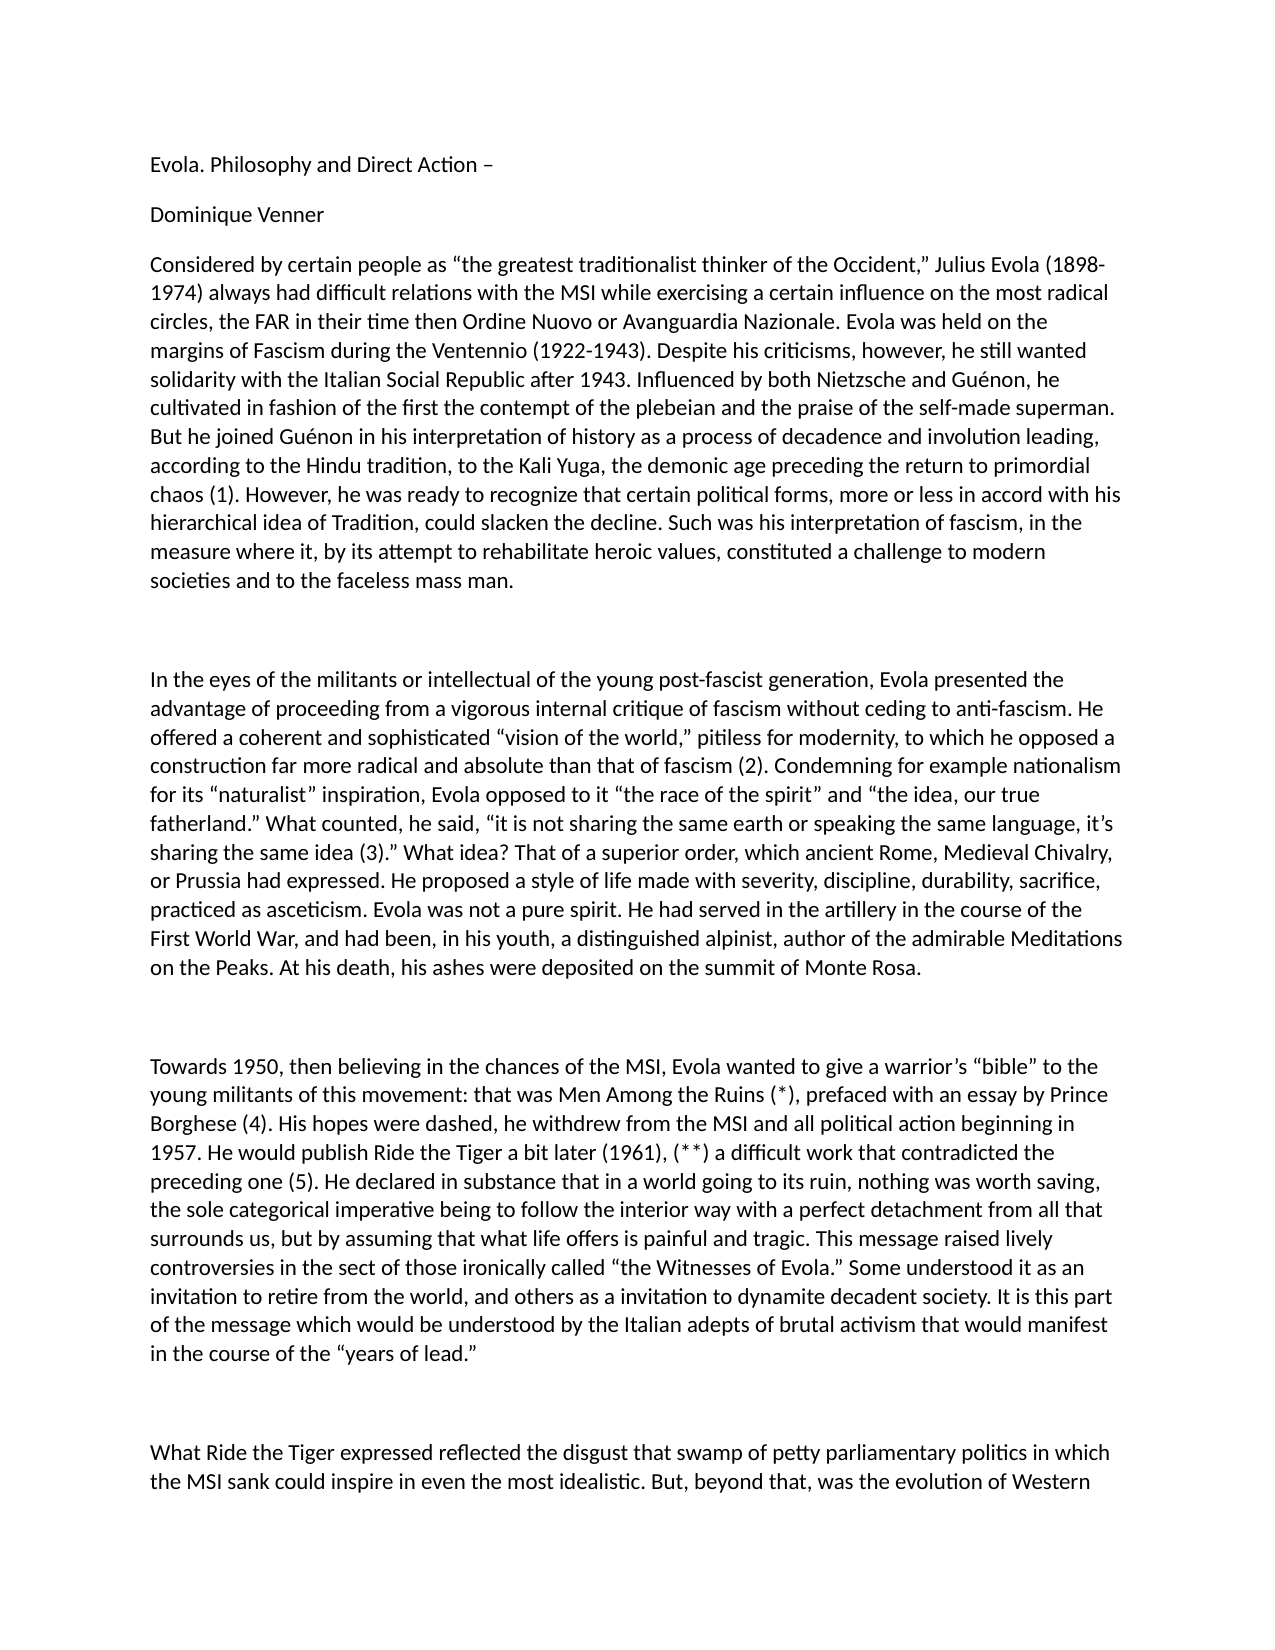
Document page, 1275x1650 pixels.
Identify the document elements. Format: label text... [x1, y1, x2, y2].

text Evola. Philosophy and Direct Action – [150, 150, 1125, 179]
text In the eyes of the militants or intellectual of the young post-fascist generation, Evola presented the advantage of proceeding from a vigorous internal critique of fascism without ceding to anti-fascism. He offered a coherent and sophisticated “vision of the world,” pitiless for modernity, to which he opposed a construction far more radical and absolute than that of fascism (2). Condemning for example nationalism for its “naturalist” inspiration, Evola opposed to it “the race of the spirit” and “the idea, our true fatherland.” What counted, he said, “it is not sharing the same earth or speaking the same language, it’s sharing the same idea (3).” What idea? That of a superior order, which ancient Rome, Medieval Chivalry, or Prussia had expressed. He proposed a style of life made with severity, discipline, durability, sacrifice, practiced as asceticism. Evola was not a pure spirit. He had served in the artillery in the course of the First World War, and had been, in his youth, a distinguished alpinist, author of the admirable Meditations on the Peaks. At his death, his ashes were deposited on the summit of Monte Rosa. [150, 664, 1125, 981]
text Considered by certain people as “the greatest traditionalist thinker of the Occident,” Julius Evola (1898-1974) always had difficult relations with the MSI while exercising a certain influence on the most radical circles, the FAR in their time then Ordine Nuovo or Avanguardia Nazionale. Evola was held on the margins of Fascism during the Ventennio (1922-1943). Despite his criticisms, however, he still wanted solidarity with the Italian Social Republic after 1943. Influenced by both Nietzsche and Guénon, he cultivated in fashion of the first the contempt of the plebeian and the praise of the self-made superman. But he joined Guénon in his interpretation of history as a process of decadence and involution leading, according to the Hindu tradition, to the Kali Yuga, the demonic age preceding the return to primordial chaos (1). However, he was ready to recognize that certain political forms, more or less in accord with his hierarchical idea of Tradition, could slacken the decline. Such was his interpretation of fascism, in the measure where it, by its attempt to rehabilitate heroic values, constituted a challenge to modern societies and to the faceless mass man. [150, 249, 1125, 594]
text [150, 1438, 1125, 1495]
text Towards 1950, then believing in the chances of the MSI, Evola wanted to give a warrior’s “bible” to the young militants of this movement: that was Men Among the Ruins (*), prefaced with an essay by Prince Borghese (4). His hopes were dashed, he withdrew from the MSI and all political action beginning in 1957. He would publish Ride the Tiger a bit later (1961), (**) a difficult work that contradicted the preceding one (5). He declared in substance that in a world going to its ruin, nothing was worth saving, the sole categorical imperative being to follow the interior way with a perfect detachment from all that surrounds us, but by assuming that what life offers is painful and tragic. This message raised lively controversies in the sect of those ironically called “the Witnesses of Evola.” Some understood it as an invitation to retire from the world, and others as a invitation to dynamite decadent society. It is this part of the message which would be understood by the Italian adepts of brutal activism that would manifest in the course of the “years of lead.” [150, 1051, 1125, 1367]
text Dominique Venner [150, 199, 1125, 228]
